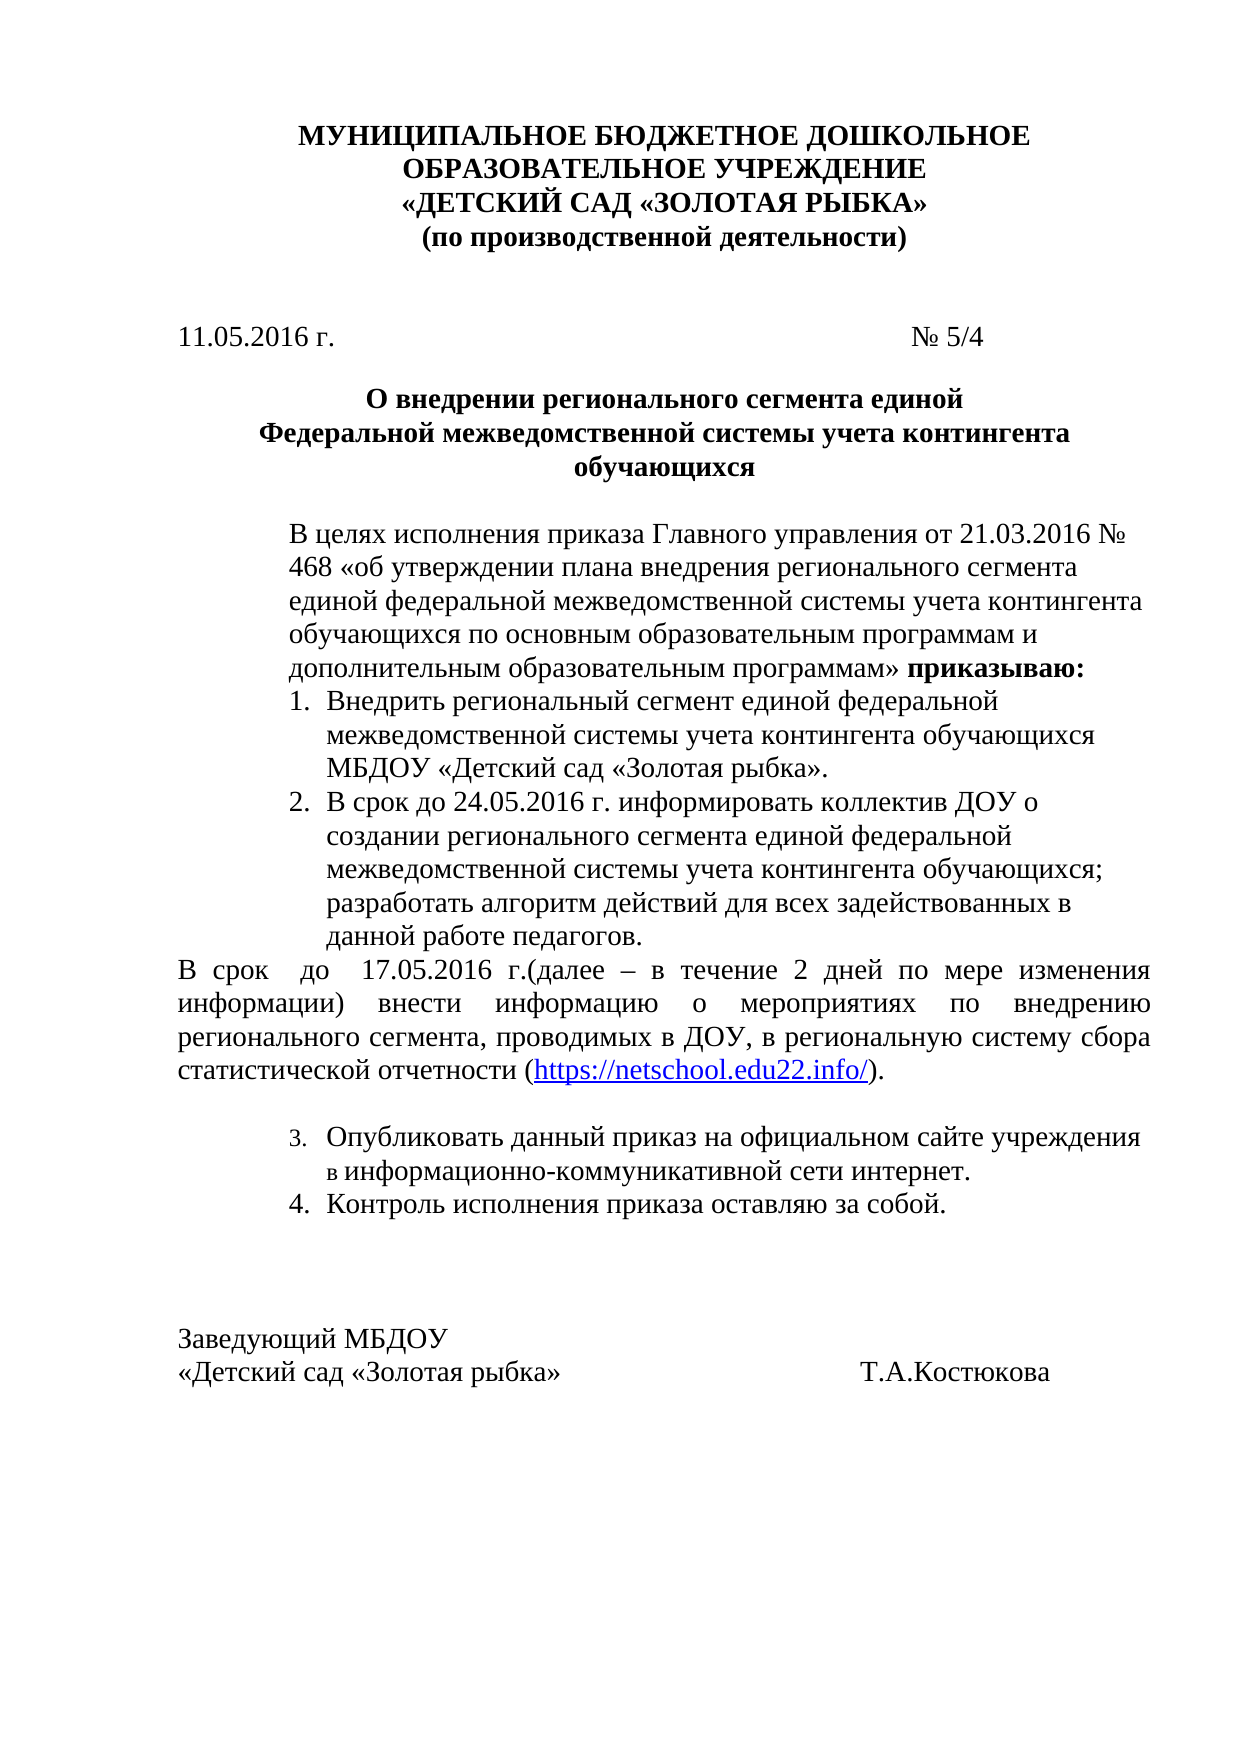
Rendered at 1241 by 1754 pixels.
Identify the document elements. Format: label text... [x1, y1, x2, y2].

text МУНИЦИПАЛЬНОЕ БЮДЖЕТНОЕ ДОШКОЛЬНОЕ [177, 118, 1152, 152]
list Опубликовать данный приказ на официальном сайте учреждения в информационно-коммуникативной сети интернет. [288, 1119, 1152, 1187]
text (по производственной деятельности) [177, 219, 1152, 252]
text Федеральной межведомственной системы учета контингента обучающихся [177, 415, 1152, 482]
list Внедрить региональный сегмент единой федеральной межведомственной системы учета контингента обучающихся МБДОУ «Детский сад «Золотая рыбка». [288, 683, 1152, 784]
text «Детский сад «Золотая рыбка» Т.А.Костюкова [177, 1354, 1152, 1388]
text ОБРАЗОВАТЕЛЬНОЕ УЧРЕЖДЕНИЕ [177, 152, 1152, 185]
list Контроль исполнения приказа оставляю за собой. [288, 1187, 1152, 1220]
text 11.05.2016 г. № 5/4 [177, 319, 1152, 353]
text В целях исполнения приказа Главного управления от 21.03.2016 № 468 «об утверждении плана внедрения регионального сегмента единой федеральной межведомственной системы учета контингента обучающихся по основным образовательным программам и дополнительным образовательным программам» приказываю: [288, 516, 1152, 683]
text В срок до 17.05.2016 г.(далее – в течение 2 дней по мере изменения информации) внести информацию о мероприятиях по внедрению регионального сегмента, проводимых в ДОУ, в региональную систему сбора статистической отчетности (https://netschool.edu22.info/). [177, 952, 1152, 1086]
list В срок до 24.05.2016 г. информировать коллектив ДОУ о создании регионального сегмента единой федеральной межведомственной системы учета контингента обучающихся; разработать алгоритм действий для всех задействованных в данной работе педагогов. [288, 784, 1152, 952]
text Заведующий МБДОУ [177, 1321, 1152, 1354]
text «ДЕТСКИЙ САД «ЗОЛОТАЯ РЫБКА» [177, 185, 1152, 219]
text О внедрении регионального сегмента единой [177, 382, 1152, 415]
